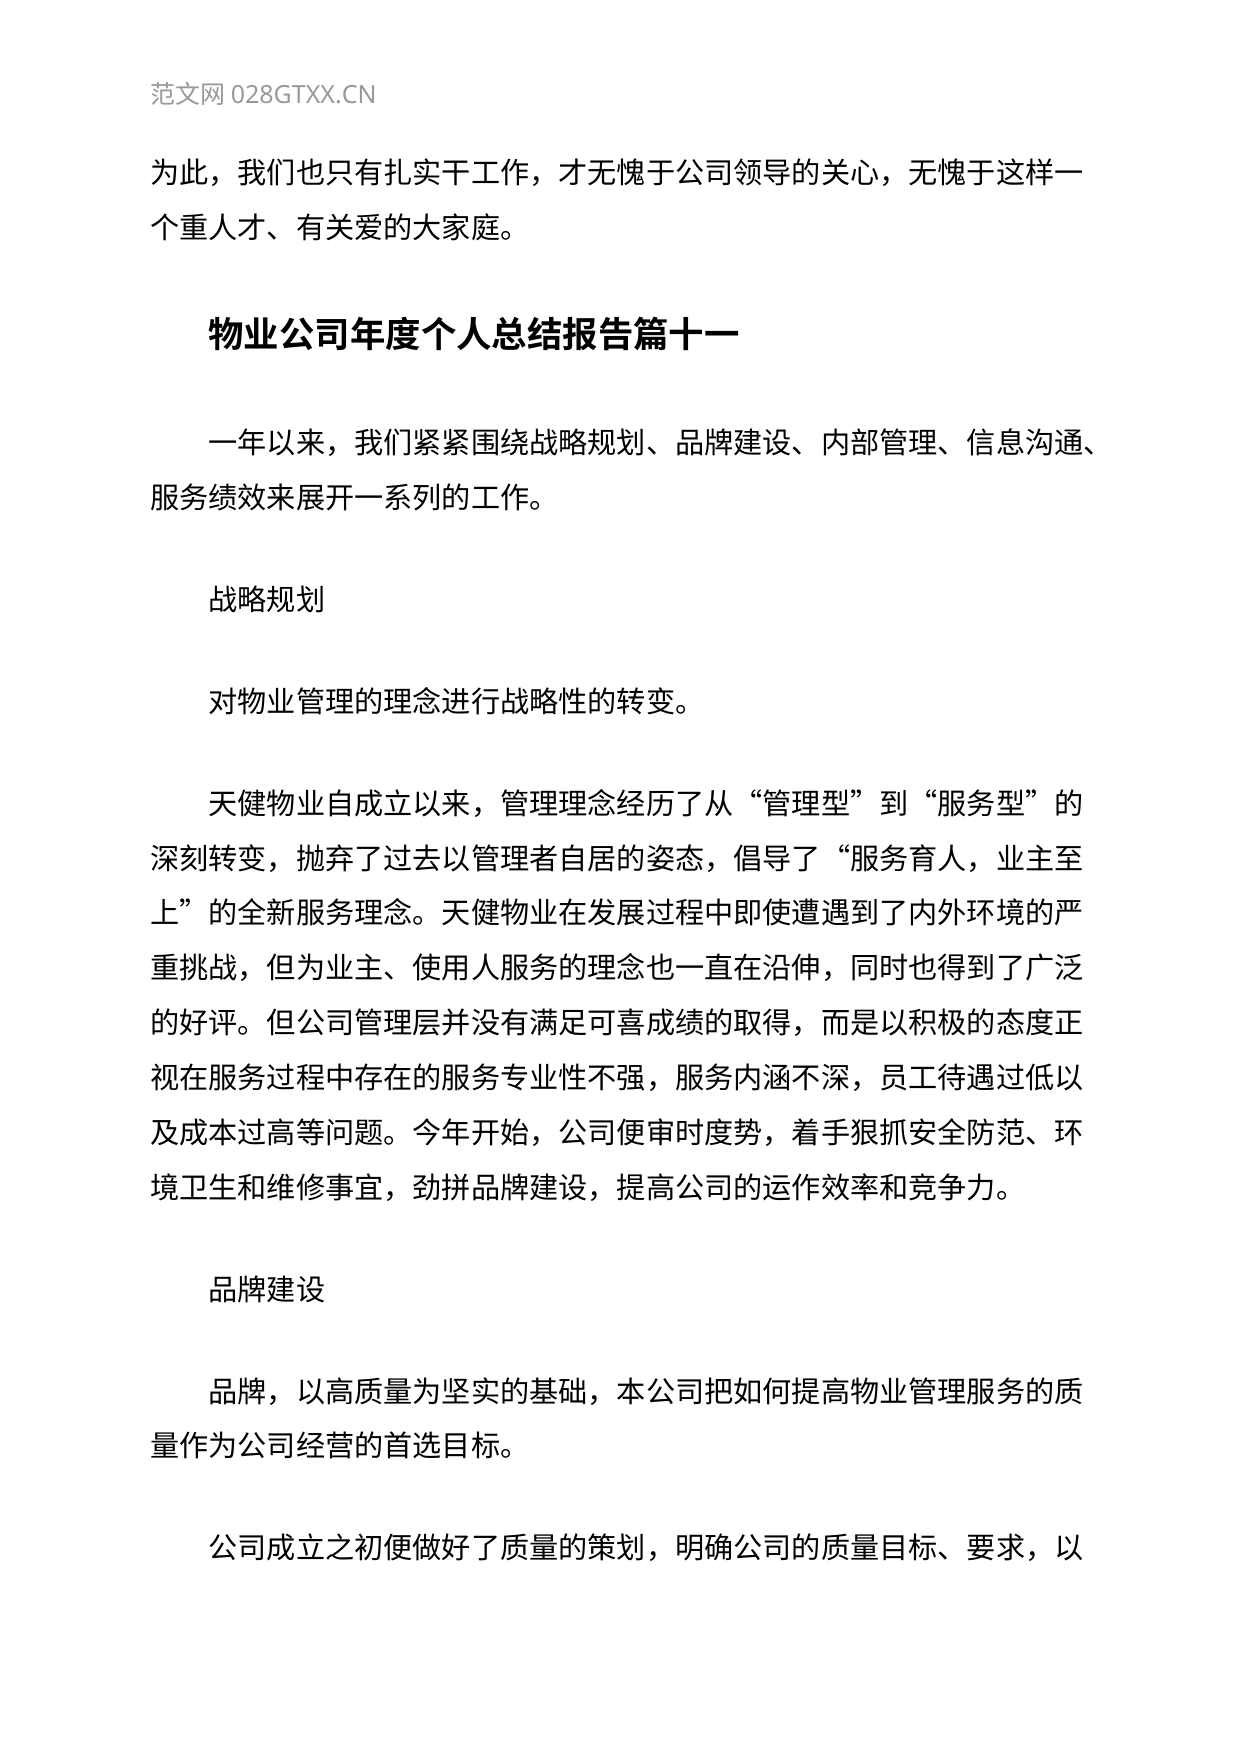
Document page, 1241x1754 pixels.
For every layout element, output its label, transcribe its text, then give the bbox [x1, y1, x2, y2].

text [150, 150, 1090, 247]
text 一年以来，我们紧紧围绕战略规划、品牌建设、内部管理、信息沟通、服务绩效来展开一系列的工作。 [150, 420, 1090, 517]
text 物业公司年度个人总结报告篇十一 [150, 307, 1090, 358]
text 品牌建设 [150, 1266, 1090, 1309]
text 品牌，以高质量为坚实的基础，本公司把如何提高物业管理服务的质量作为公司经营的首选目标。 [150, 1368, 1090, 1465]
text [150, 1525, 1090, 1567]
text 战略规划 [150, 577, 1090, 619]
text 对物业管理的理念进行战略性的转变。 [150, 678, 1090, 721]
text 天健物业自成立以来，管理理念经历了从“管理型”到“服务型”的深刻转变，抛弃了过去以管理者自居的姿态，倡导了“服务育人，业主至上”的全新服务理念。天健物业在发展过程中即使遭遇到了内外环境的严重挑战，但为业主、使用人服务的理念也一直在沿伸，同时也得到了广泛的好评。但公司管理层并没有满足可喜成绩的取得，而是以积极的态度正视在服务过程中存在的服务专业性不强，服务内涵不深，员工待遇过低以及成本过高等问题。今年开始，公司便审时度势，着手狠抓安全防范、环境卫生和维修事宜，劲拼品牌建设，提高公司的运作效率和竞争力。 [150, 780, 1090, 1207]
